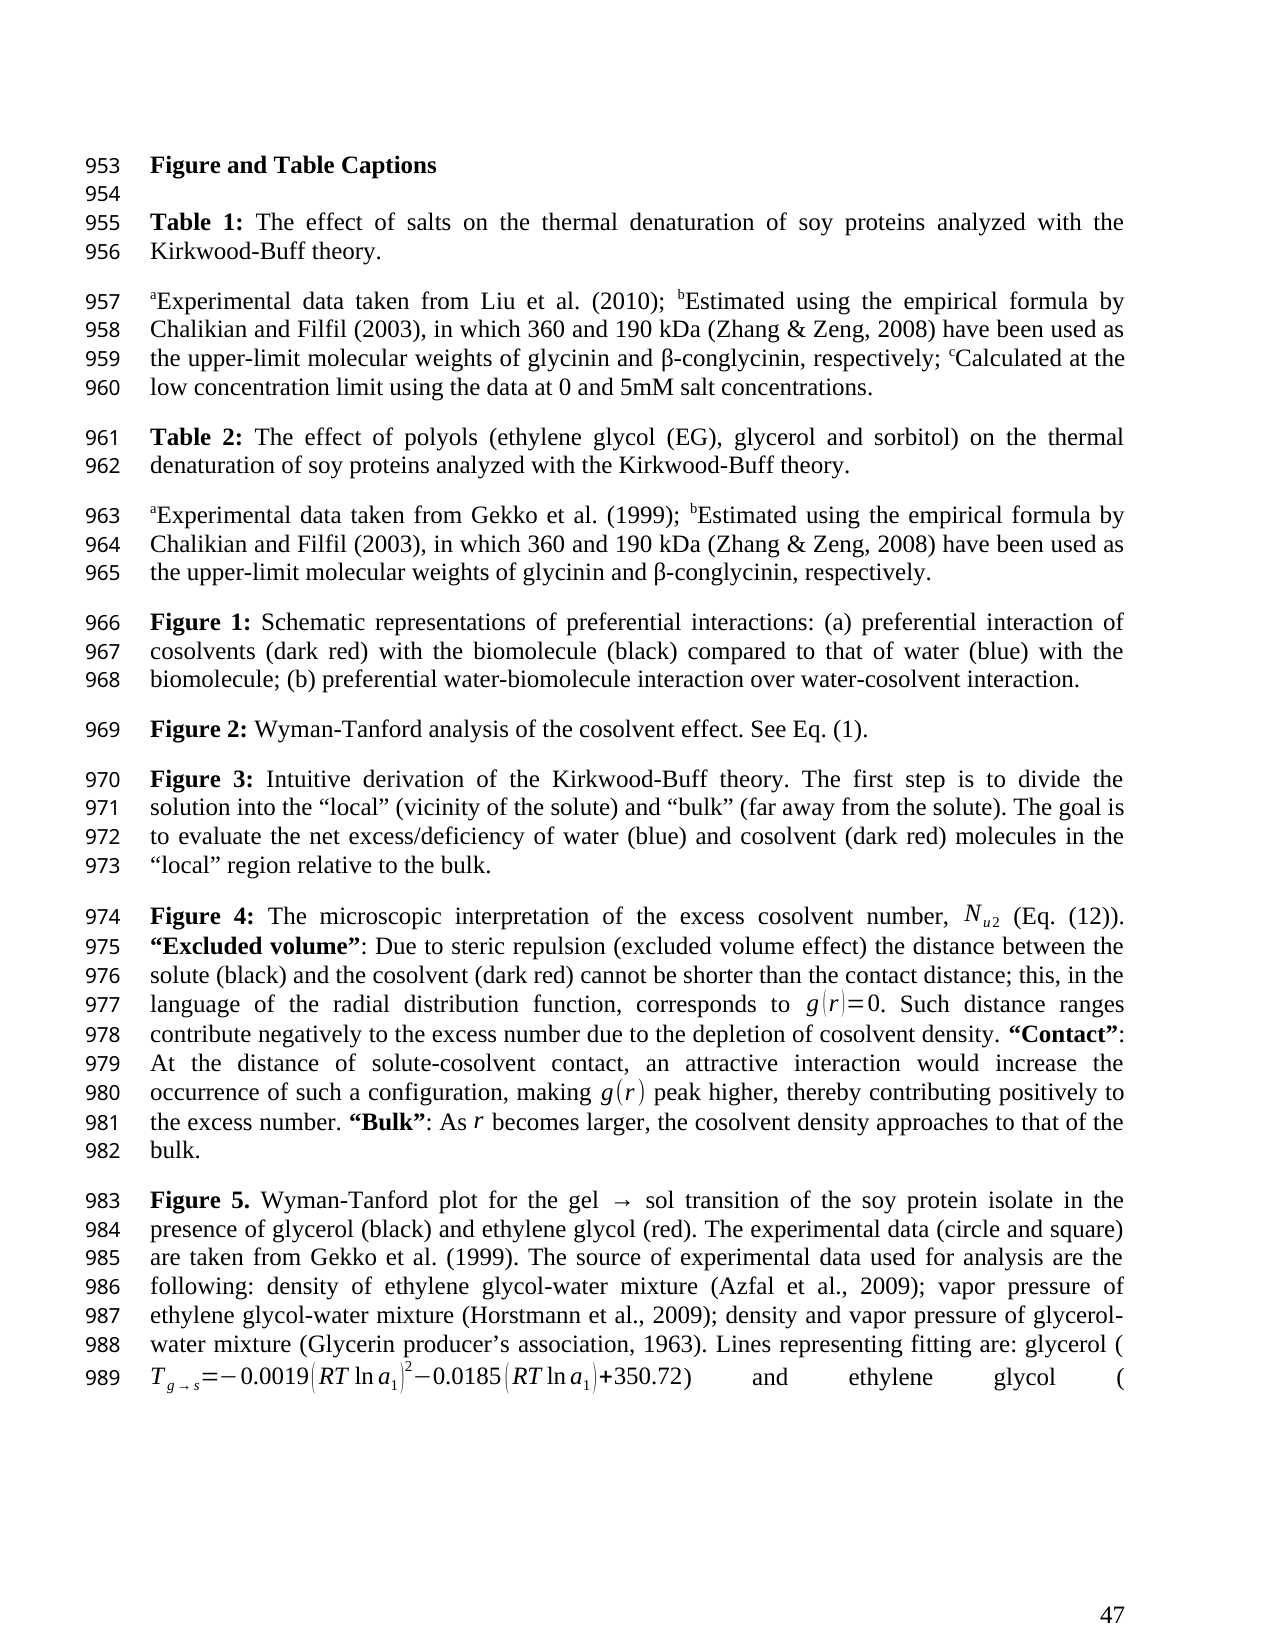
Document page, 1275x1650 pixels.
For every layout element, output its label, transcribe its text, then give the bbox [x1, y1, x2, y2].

text Figure 1: Schematic representations of preferential interactions: (a) preferential interaction of cosolvents (dark red) with the biomolecule (black) compared to that of water (blue) with the biomolecule; (b) preferential water-biomolecule interaction over water-cosolvent interaction. [150, 607, 1125, 693]
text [150, 1185, 1125, 1395]
text Figure 2: Wyman-Tanford analysis of the cosolvent effect. See Eq. (1). [150, 714, 1125, 743]
text aExperimental data taken from Liu et al. (2010); bEstimated using the empirical formula by Chalikian and Filfil (2003), in which 360 and 190 kDa (Zhang & Zeng, 2008) have been used as the upper-limit molecular weights of glycinin and β-conglycinin, respectively; cCalculated at the low concentration limit using the data at 0 and 5mM salt concentrations. [150, 286, 1125, 401]
text Figure 3: Intuitive derivation of the Kirkwood-Buff theory. The first step is to divide the solution into the “local” (vicinity of the solute) and “bulk” (far away from the solute). The goal is to evaluate the net excess/deficiency of water (blue) and cosolvent (dark red) molecules in the “local” region relative to the bulk. [150, 764, 1125, 879]
text Table 2: The effect of polyols (ethylene glycol (EG), glycerol and sorbitol) on the thermal denaturation of soy proteins analyzed with the Kirkwood-Buff theory. [150, 422, 1125, 479]
text Table 1: The effect of salts on the thermal denaturation of soy proteins analyzed with the Kirkwood-Buff theory. [150, 207, 1125, 265]
text Figure 4: The microscopic interpretation of the excess cosolvent number, (Eq. (12)). “Excluded volume”: Due to steric repulsion (excluded volume effect) the distance between the solute (black) and the cosolvent (dark red) cannot be shorter than the contact distance; this, in the language of the radial distribution function, corresponds to . Such distance ranges contribute negatively to the excess number due to the depletion of cosolvent density. “Contact”: At the distance of solute-cosolvent contact, an attractive interaction would increase the occurrence of such a configuration, making peak higher, thereby contributing positively to the excess number. “Bulk”: As becomes larger, the cosolvent density approaches to that of the bulk. [150, 899, 1125, 1164]
text aExperimental data taken from Gekko et al. (1999); bEstimated using the empirical formula by Chalikian and Filfil (2003), in which 360 and 190 kDa (Zhang & Zeng, 2008) have been used as the upper-limit molecular weights of glycinin and β-conglycinin, respectively. [150, 500, 1125, 586]
text Figure and Table Captions [150, 150, 1125, 179]
